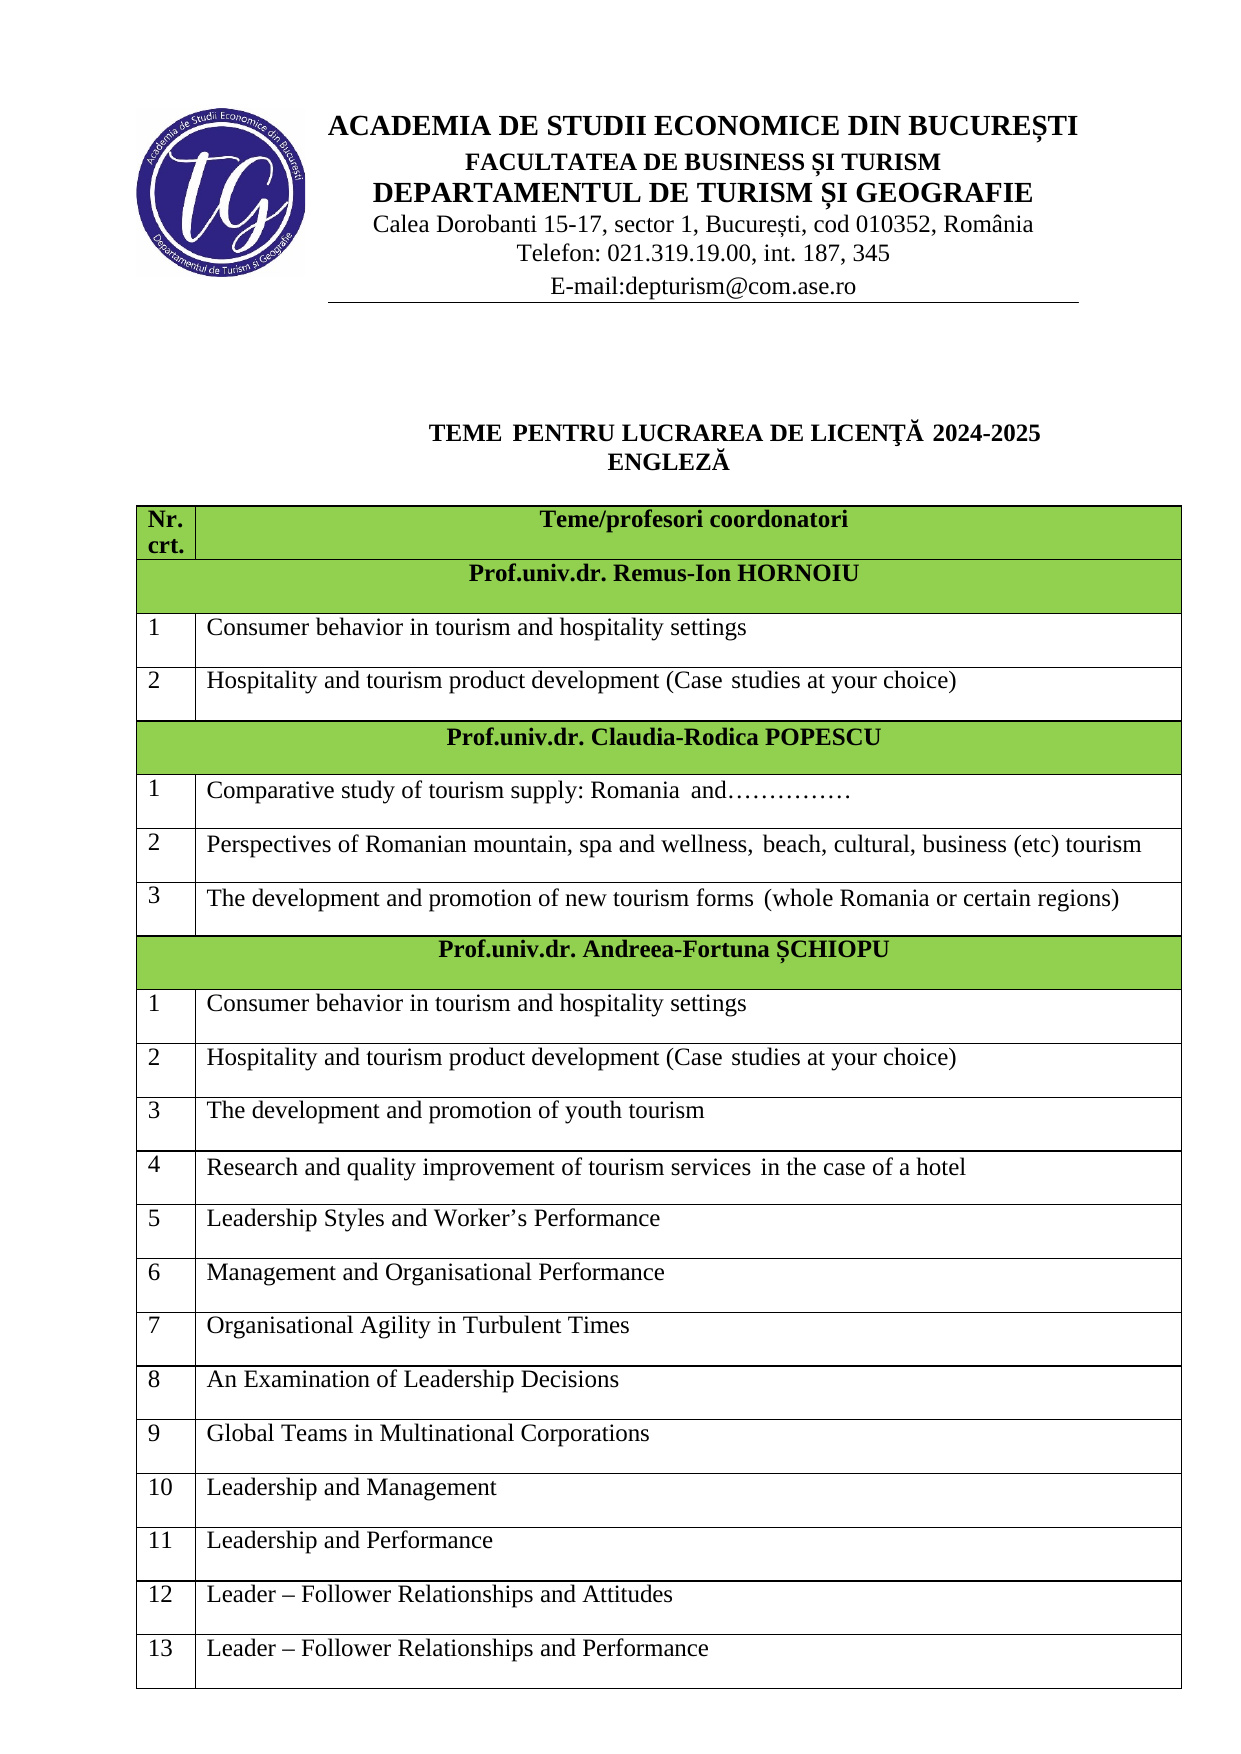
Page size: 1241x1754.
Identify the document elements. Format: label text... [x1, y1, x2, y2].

table_cell 1 [137, 614, 195, 667]
table_cell Hospitality and tourism product development (Case studies at your choice) [196, 1044, 1181, 1097]
table_cell 8 [137, 1367, 195, 1419]
table_cell Prof.univ.dr. Remus-Ion HORNOIU [137, 560, 1181, 613]
text TEME PENTRU LUCRAREA DE LICENŢĂ 2024-2025 [407, 418, 1062, 447]
table_cell 3 [137, 1098, 195, 1150]
table_header Nr. crt. [137, 507, 195, 559]
table_cell 7 [137, 1313, 195, 1365]
table_cell Leader – Follower Relationships and Attitudes [196, 1582, 1181, 1634]
table_cell Perspectives of Romanian mountain, spa and wellness, beach, cultural, business (etc) tourism [196, 829, 1181, 882]
table_cell Comparative study of tourism supply: Romania and…………… [196, 775, 1181, 828]
table_cell Leadership and Performance [196, 1528, 1181, 1580]
table_cell Leadership Styles and Worker’s Performance [196, 1205, 1181, 1258]
table_header ACADEMIA DE STUDII ECONOMICE DIN BUCUREȘTI FACULTATEA DE BUSINESS ȘI TURISM DEPARTAMENTUL DE TURISM ȘI GEOGRAFIE Calea Dorobanti 15-17, sector 1, București, cod 010352, România Telefon: 021.319.19.00, int. 187, 345 E-mail:depturism@com.ase.ro [316, 108, 1090, 360]
table_cell 11 [137, 1528, 195, 1580]
table_cell 10 [137, 1474, 195, 1527]
table_cell 2 [137, 829, 195, 882]
table_cell 5 [137, 1205, 195, 1258]
table_cell Leadership and Management [196, 1474, 1181, 1527]
table_cell 4 [137, 1152, 195, 1204]
table_cell 1 [137, 990, 195, 1043]
text ENGLEZĂ [275, 447, 1062, 476]
table_cell Leader – Follower Relationships and Performance [196, 1635, 1181, 1688]
table_cell 2 [137, 1044, 195, 1097]
table_cell Prof.univ.dr. Andreea-Fortuna ȘCHIOPU [137, 937, 1181, 989]
picture [136, 108, 306, 277]
table_cell 13 [137, 1635, 195, 1688]
table_cell Research and quality improvement of tourism services in the case of a hotel [196, 1152, 1181, 1204]
table_cell 3 [137, 883, 195, 935]
table_cell 12 [137, 1582, 195, 1634]
table_cell The development and promotion of new tourism forms (whole Romania or certain regions) [196, 883, 1181, 935]
table_cell An Examination of Leadership Decisions [196, 1367, 1181, 1419]
table_cell 9 [137, 1420, 195, 1473]
table_cell 2 [137, 668, 195, 720]
table_cell 6 [137, 1259, 195, 1312]
table_cell Management and Organisational Performance [196, 1259, 1181, 1312]
table_cell 1 [137, 775, 195, 828]
table_cell Prof.univ.dr. Claudia-Rodica POPESCU [137, 722, 1181, 774]
table_header Teme/profesori coordonatori [196, 507, 1181, 559]
table_cell Consumer behavior in tourism and hospitality settings [196, 614, 1181, 667]
table_cell Global Teams in Multinational Corporations [196, 1420, 1181, 1473]
table_cell Organisational Agility in Turbulent Times [196, 1313, 1181, 1365]
table_header [125, 108, 316, 360]
table_cell The development and promotion of youth tourism [196, 1098, 1181, 1150]
table_cell Consumer behavior in tourism and hospitality settings [196, 990, 1181, 1043]
table_cell Hospitality and tourism product development (Case studies at your choice) [196, 668, 1181, 720]
